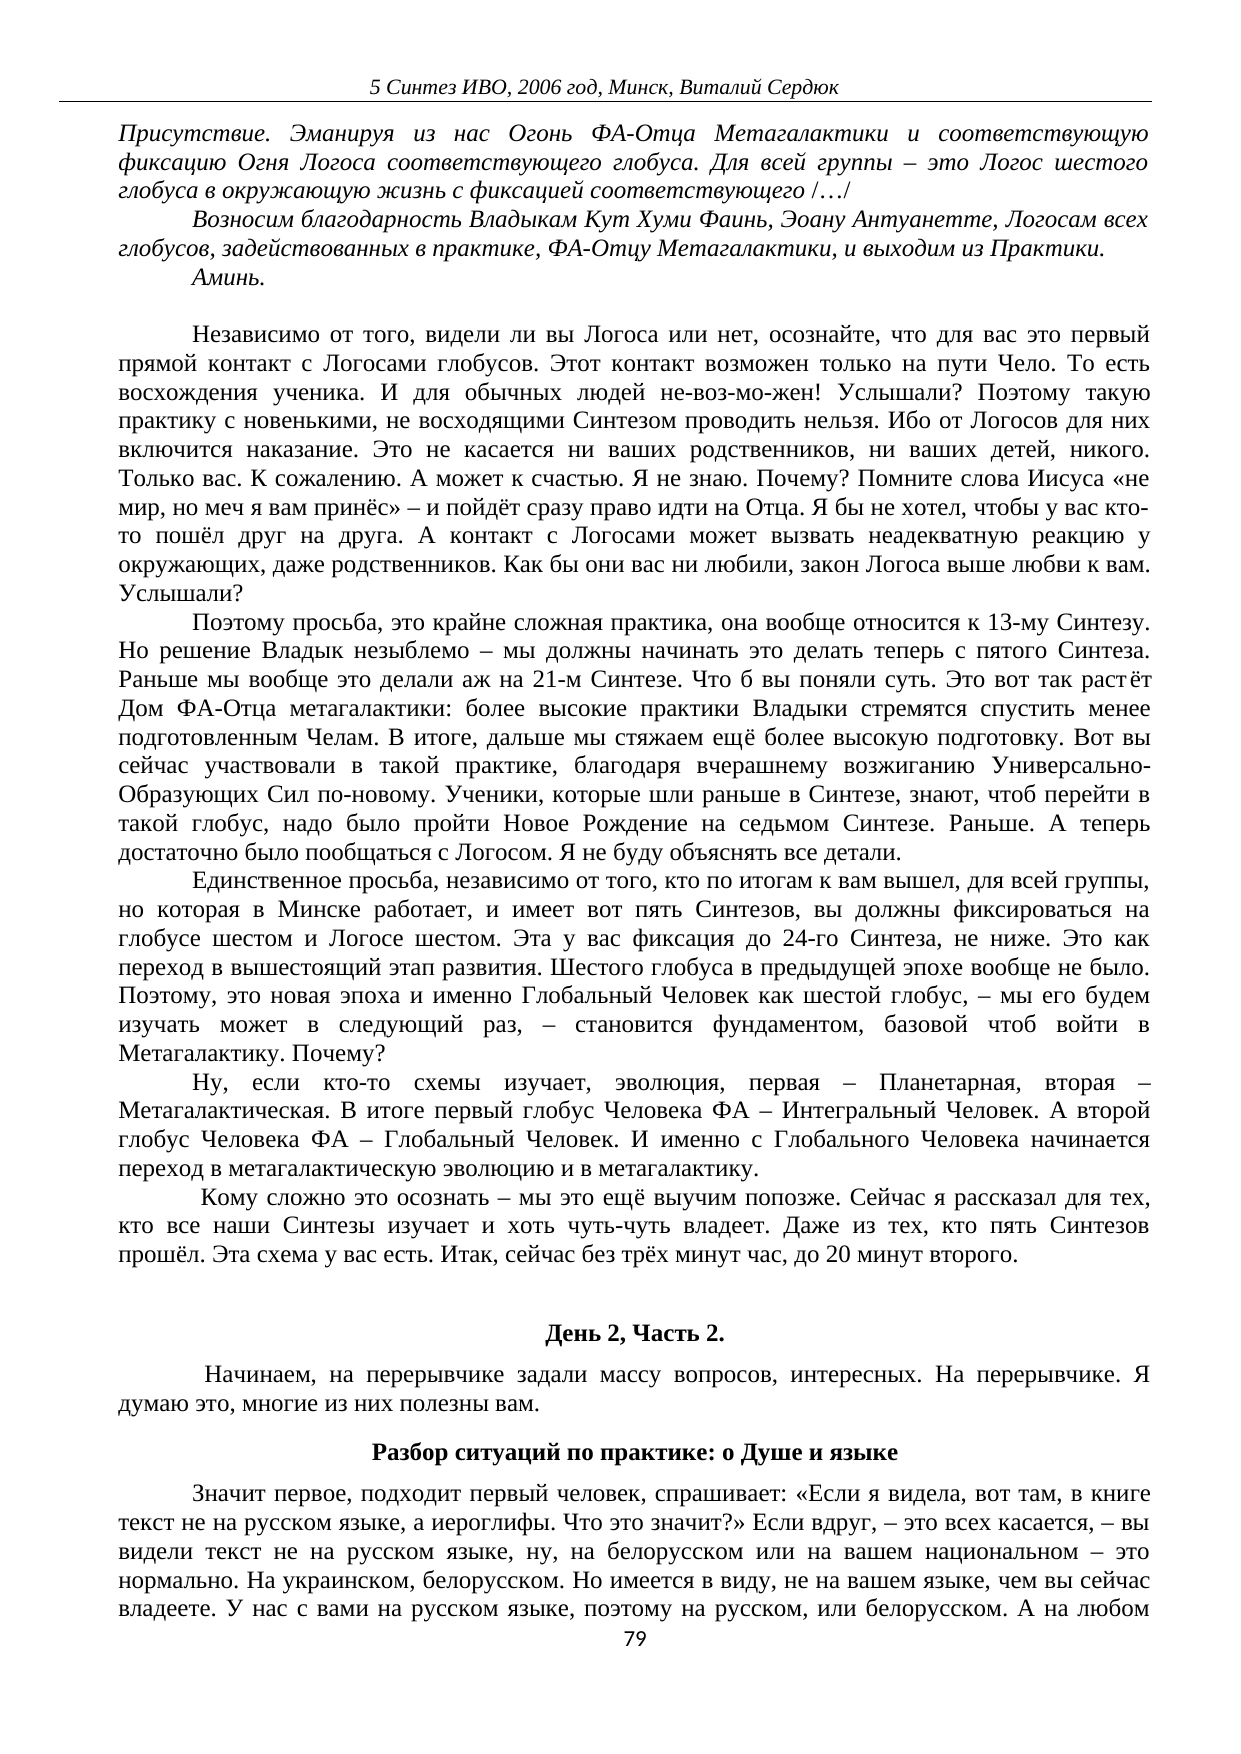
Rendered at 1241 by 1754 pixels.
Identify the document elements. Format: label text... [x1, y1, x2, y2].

text Кому сложно это осознать – мы это ещё выучим попозже. Сейчас я рассказал для тех, кто все наши Синтезы изучает и хоть чуть-чуть владеет. Даже из тех, кто пять Синтезов прошёл. Эта схема у вас есть. Итак, сейчас без трёх минут час, до 20 минут второго. [118, 1182, 1152, 1268]
text Единственное просьба, независимо от того, кто по итогам к вам вышел, для всей группы, но которая в Минске работает, и имеет вот пять Синтезов, вы должны фиксироваться на глобусе шестом и Логосе шестом. Эта у вас фиксация до 24-го Синтеза, не ниже. Это как переход в вышестоящий этап развития. Шестого глобуса в предыдущей эпохе вообще не было. Поэтому, это новая эпоха и именно Глобальный Человек как шестой глобус, – мы его будем изучать может в следующий раз, – становится фундаментом, базовой чтоб войти в Метагалактику. Почему? [118, 866, 1152, 1067]
subtitle Разбор ситуаций по практике: о Душе и языке [118, 1437, 1152, 1466]
text Независимо от того, видели ли вы Логоса или нет, осознайте, что для вас это первый прямой контакт с Логосами глобусов. Этот контакт возможен только на пути Чело. То есть восхождения ученика. И для обычных людей не-воз-мо-жен! Услышали? Поэтому такую практику с новенькими, не восходящими Синтезом проводить нельзя. Ибо от Логосов для них включится наказание. Это не касается ни ваших родственников, ни ваших детей, никого. Только вас. К сожалению. А может к счастью. Я не знаю. Почему? Помните слова Иисуса «не мир, но меч я вам принёс» – и пойдёт сразу право идти на Отца. Я бы не хотел, чтобы у вас кто-то пошёл друг на друга. А контакт с Логосами может вызвать неадекватную реакцию у окружающих, даже родственников. Как бы они вас ни любили, закон Логоса выше любви к вам. Услышали? [118, 319, 1152, 607]
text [118, 118, 1152, 204]
text Начинаем, на перерывчике задали массу вопросов, интересных. На перерывчике. Я думаю это, многие из них полезны вам. [118, 1359, 1152, 1416]
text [118, 1478, 1152, 1622]
text Аминь. [118, 262, 1152, 291]
subtitle День 2, Часть 2. [118, 1318, 1152, 1346]
text Возносим благодарность Владыкам Кут Хуми Фаинь, Эоану Антуанетте, Логосам всех глобусов, задействованных в практике, ФА-Отцу Метагалактики, и выходим из Практики. [118, 204, 1152, 262]
text Ну, если кто-то схемы изучает, эволюция, первая – Планетарная, вторая – Метагалактическая. В итоге первый глобус Человека ФА – Интегральный Человек. А второй глобус Человека ФА – Глобальный Человек. И именно с Глобального Человека начинается переход в метагалактическую эволюцию и в метагалактику. [118, 1067, 1152, 1182]
text Поэтому просьба, это крайне сложная практика, она вообще относится к 13-му Синтезу. Но решение Владык незыблемо – мы должны начинать это делать теперь с пятого Синтеза. Раньше мы вообще это делали аж на 21-м Синтезе. Что б вы поняли суть. Это вот так растёт Дом ФА-Отца метагалактики: более высокие практики Владыки стремятся спустить менее подготовленным Челам. В итоге, дальше мы стяжаем ещё более высокую подготовку. Вот вы сейчас участвовали в такой практике, благодаря вчерашнему возжиганию Универсально-Образующих Сил по-новому. Ученики, которые шли раньше в Синтезе, знают, чтоб перейти в такой глобус, надо было пройти Новое Рождение на седьмом Синтезе. Раньше. А теперь достаточно было пообщаться с Логосом. Я не буду объяснять все детали. [118, 607, 1152, 866]
